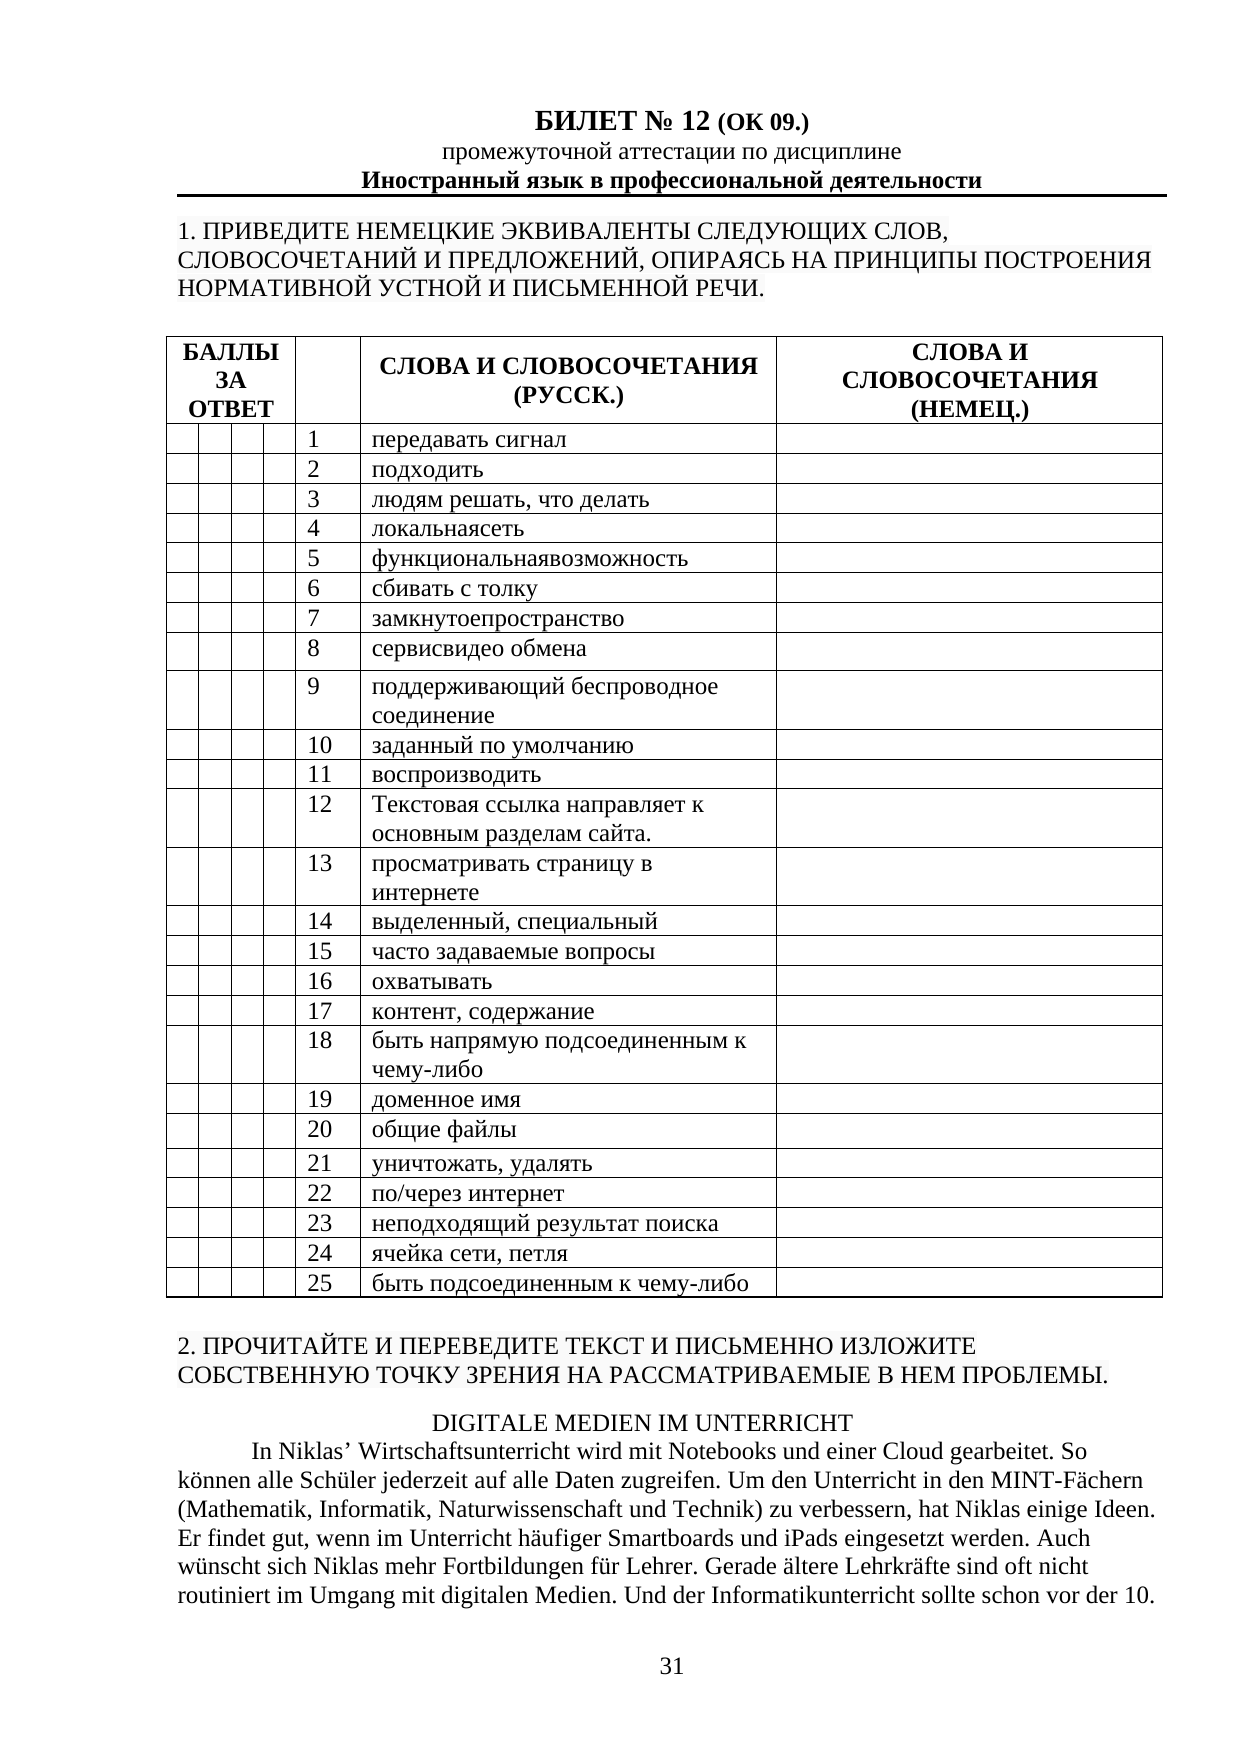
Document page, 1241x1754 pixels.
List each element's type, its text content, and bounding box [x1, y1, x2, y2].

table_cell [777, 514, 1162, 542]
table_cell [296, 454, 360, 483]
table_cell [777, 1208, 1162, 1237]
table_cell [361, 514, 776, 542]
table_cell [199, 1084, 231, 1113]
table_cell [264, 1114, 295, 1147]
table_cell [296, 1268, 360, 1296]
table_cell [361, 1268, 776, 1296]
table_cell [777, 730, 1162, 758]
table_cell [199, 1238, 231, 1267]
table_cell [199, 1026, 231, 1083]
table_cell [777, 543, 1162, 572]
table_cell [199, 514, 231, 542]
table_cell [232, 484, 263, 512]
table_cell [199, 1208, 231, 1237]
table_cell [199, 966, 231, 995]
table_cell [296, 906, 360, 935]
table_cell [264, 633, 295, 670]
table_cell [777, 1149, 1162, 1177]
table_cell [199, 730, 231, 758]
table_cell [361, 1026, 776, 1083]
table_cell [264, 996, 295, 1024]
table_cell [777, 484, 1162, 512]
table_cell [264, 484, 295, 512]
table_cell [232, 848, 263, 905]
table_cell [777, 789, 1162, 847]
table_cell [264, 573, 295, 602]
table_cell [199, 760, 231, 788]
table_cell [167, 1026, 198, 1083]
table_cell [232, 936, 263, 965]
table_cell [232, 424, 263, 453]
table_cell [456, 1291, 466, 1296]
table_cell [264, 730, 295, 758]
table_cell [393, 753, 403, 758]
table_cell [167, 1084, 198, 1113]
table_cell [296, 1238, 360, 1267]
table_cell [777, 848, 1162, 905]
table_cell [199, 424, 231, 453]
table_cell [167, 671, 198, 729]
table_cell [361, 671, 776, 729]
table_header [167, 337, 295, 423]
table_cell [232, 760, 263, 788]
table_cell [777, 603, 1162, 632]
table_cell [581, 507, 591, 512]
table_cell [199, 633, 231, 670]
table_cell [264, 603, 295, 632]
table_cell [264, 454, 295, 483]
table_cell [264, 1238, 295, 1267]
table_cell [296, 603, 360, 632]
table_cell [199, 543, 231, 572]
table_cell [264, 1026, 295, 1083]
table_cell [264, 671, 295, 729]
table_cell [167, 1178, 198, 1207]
text БИЛЕТ № 12 (ОК 09.) [177, 103, 1167, 136]
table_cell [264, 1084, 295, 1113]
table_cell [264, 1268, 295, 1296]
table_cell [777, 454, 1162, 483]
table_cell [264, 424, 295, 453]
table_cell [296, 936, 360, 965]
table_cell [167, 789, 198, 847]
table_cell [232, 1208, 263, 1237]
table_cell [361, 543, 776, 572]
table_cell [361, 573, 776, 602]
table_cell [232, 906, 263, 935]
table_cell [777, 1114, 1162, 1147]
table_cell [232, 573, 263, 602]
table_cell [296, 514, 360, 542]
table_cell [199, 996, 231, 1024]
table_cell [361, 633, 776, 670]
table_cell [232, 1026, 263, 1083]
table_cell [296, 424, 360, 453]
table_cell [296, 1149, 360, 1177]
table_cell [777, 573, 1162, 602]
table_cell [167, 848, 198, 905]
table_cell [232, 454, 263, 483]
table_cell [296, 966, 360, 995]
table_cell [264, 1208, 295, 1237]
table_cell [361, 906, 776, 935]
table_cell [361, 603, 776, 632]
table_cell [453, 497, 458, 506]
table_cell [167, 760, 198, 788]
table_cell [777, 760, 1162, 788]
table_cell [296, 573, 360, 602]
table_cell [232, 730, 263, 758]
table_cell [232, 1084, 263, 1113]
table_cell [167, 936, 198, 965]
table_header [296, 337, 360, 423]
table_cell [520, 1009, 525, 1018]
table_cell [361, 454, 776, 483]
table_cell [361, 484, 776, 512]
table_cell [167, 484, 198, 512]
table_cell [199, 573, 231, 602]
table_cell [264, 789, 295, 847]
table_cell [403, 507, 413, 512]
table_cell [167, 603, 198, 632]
text 1. ПРИВЕДИТЕ НЕМЕЦКИЕ ЭКВИВАЛЕНТЫ СЛЕДУЮЩИХ СЛОВ, СЛОВОСОЧЕТАНИЙ И ПРЕДЛОЖЕНИЙ, ОПИРАЯСЬ НА ПРИНЦИПЫ ПОСТРОЕНИЯ НОРМАТИВНОЙ УСТНОЙ И ПИСЬМЕННОЙ РЕЧИ. [177, 216, 1167, 302]
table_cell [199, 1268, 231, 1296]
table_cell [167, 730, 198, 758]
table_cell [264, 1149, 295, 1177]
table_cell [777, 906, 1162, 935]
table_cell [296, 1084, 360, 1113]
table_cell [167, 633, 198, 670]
text промежуточной аттестации по дисциплине [177, 136, 1167, 165]
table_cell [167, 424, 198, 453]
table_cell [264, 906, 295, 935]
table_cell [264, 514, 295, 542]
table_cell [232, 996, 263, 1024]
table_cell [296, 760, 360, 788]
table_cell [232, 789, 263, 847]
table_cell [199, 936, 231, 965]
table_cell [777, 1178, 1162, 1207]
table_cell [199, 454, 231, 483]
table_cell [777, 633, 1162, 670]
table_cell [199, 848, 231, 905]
text DIGITALE MEDIEN IM UNTERRICHT [118, 1408, 1167, 1436]
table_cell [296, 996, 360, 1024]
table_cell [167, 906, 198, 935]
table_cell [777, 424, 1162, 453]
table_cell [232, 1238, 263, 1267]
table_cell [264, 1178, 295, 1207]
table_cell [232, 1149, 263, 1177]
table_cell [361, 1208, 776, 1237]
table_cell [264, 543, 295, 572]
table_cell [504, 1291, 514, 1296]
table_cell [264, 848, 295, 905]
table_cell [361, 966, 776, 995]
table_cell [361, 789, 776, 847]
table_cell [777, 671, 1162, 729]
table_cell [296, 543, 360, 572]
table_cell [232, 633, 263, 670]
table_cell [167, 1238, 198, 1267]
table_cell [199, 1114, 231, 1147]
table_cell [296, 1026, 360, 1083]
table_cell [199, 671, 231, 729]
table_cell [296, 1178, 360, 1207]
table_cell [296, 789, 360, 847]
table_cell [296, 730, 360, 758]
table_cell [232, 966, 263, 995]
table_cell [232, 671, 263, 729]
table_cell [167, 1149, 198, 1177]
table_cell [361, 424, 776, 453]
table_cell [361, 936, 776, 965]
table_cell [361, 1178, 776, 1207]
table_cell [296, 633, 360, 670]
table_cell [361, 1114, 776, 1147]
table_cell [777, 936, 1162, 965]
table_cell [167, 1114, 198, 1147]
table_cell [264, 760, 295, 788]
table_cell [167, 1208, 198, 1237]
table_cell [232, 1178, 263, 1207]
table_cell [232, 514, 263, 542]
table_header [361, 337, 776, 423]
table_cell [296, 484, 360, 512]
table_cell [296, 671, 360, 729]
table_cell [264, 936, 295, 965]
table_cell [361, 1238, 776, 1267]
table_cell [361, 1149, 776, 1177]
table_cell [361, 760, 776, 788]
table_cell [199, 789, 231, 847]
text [177, 1436, 1167, 1609]
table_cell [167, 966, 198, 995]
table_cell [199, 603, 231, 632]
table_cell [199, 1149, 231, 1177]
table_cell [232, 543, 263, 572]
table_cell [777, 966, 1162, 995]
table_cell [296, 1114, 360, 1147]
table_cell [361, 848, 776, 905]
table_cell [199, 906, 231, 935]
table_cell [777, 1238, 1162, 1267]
text 2. ПРОЧИТАЙТЕ И ПЕРЕВЕДИТЕ ТЕКСТ И ПИСЬМЕННО ИЗЛОЖИТЕ СОБСТВЕННУЮ ТОЧКУ ЗРЕНИЯ НА РАССМАТРИВАЕМЫЕ В НЕМ ПРОБЛЕМЫ. [977, 1331, 1167, 1388]
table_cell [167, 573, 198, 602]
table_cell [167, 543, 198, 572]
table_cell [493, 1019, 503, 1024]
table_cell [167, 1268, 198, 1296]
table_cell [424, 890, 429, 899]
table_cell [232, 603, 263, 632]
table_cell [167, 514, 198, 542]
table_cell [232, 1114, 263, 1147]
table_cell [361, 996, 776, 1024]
text Иностранный язык в профессиональной деятельности [177, 165, 1167, 194]
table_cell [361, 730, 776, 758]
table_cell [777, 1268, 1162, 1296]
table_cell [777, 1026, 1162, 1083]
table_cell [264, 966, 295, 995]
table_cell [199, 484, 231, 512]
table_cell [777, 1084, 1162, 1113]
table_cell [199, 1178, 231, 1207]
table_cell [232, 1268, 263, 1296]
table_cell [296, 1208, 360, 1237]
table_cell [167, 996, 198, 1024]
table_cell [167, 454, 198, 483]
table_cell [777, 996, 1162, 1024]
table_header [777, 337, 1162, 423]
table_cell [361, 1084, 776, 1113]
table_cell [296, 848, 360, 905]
